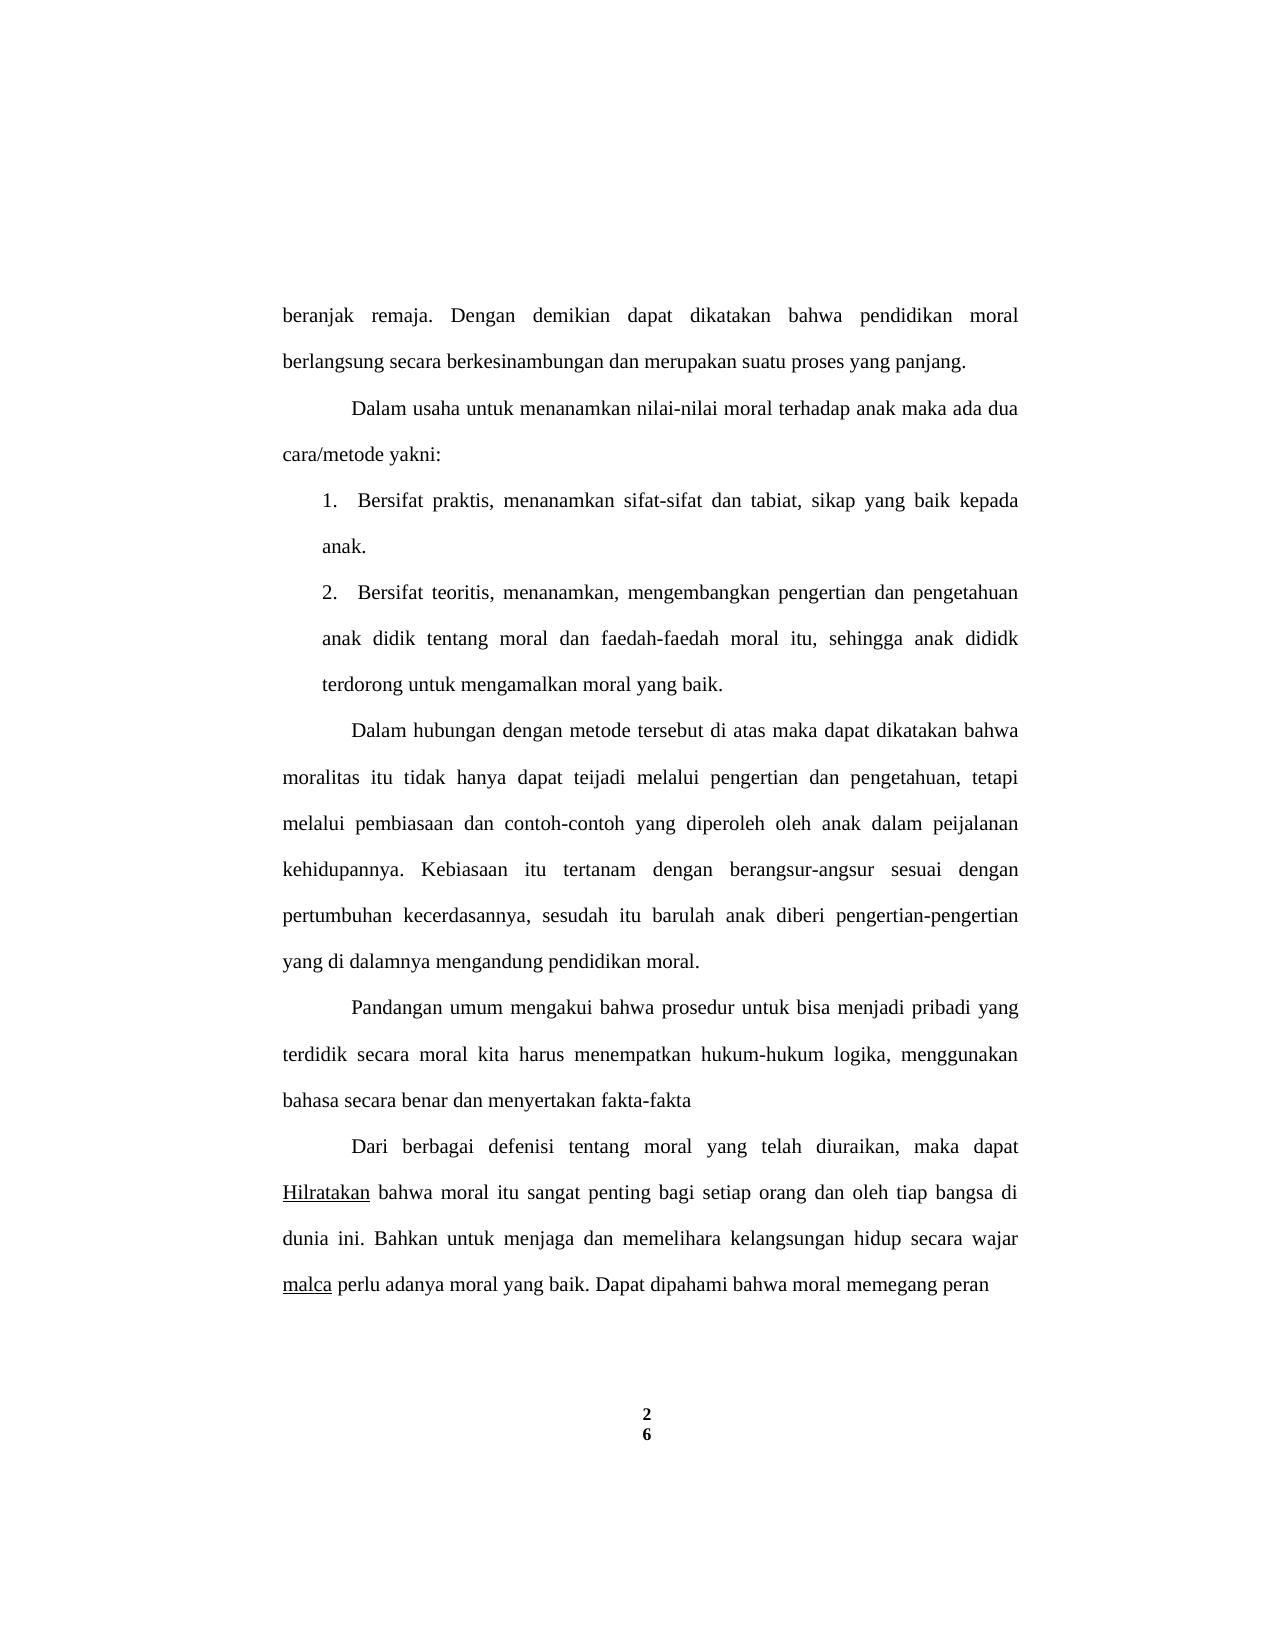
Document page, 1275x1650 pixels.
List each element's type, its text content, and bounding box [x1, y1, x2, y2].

text Dalam hubungan dengan metode tersebut di atas maka dapat dikatakan bahwa moralitas itu tidak hanya dapat teijadi melalui pengertian dan pengetahuan, tetapi melalui pembiasaan dan contoh-contoh yang diperoleh oleh anak dalam peijalanan kehidupannya. Kebiasaan itu tertanam dengan berangsur-angsur sesuai dengan pertumbuhan kecerdasannya, sesudah itu barulah anak diberi pengertian-pengertian yang di dalamnya mengandung pendidikan moral. [282, 701, 1019, 978]
text Pandangan umum mengakui bahwa prosedur untuk bisa menjadi pribadi yang terdidik secara moral kita harus menempatkan hukum-hukum logika, menggunakan bahasa secara benar dan menyertakan fakta-fakta [282, 978, 1019, 1116]
text Dari berbagai defenisi tentang moral yang telah diuraikan, maka dapat Hilratakan bahwa moral itu sangat penting bagi setiap orang dan oleh tiap bangsa di dunia ini. Bahkan untuk menjaga dan memelihara kelangsungan hidup secara wajar malca perlu adanya moral yang baik. Dapat dipahami bahwa moral memegang peran [282, 1116, 1019, 1301]
text beranjak remaja. Dengan demikian dapat dikatakan bahwa pendidikan moral berlangsung secara berkesinambungan dan merupakan suatu proses yang panjang. [282, 286, 1019, 378]
text Dalam usaha untuk menanamkan nilai-nilai moral terhadap anak maka ada dua cara/metode yakni: [282, 378, 1019, 470]
list Bersifat teoritis, menanamkan, mengembangkan pengertian dan pengetahuan anak didik tentang moral dan faedah-faedah moral itu, sehingga anak dididk terdorong untuk mengamalkan moral yang baik. [322, 563, 1019, 701]
list Bersifat praktis, menanamkan sifat-sifat dan tabiat, sikap yang baik kepada anak. [322, 470, 1019, 563]
